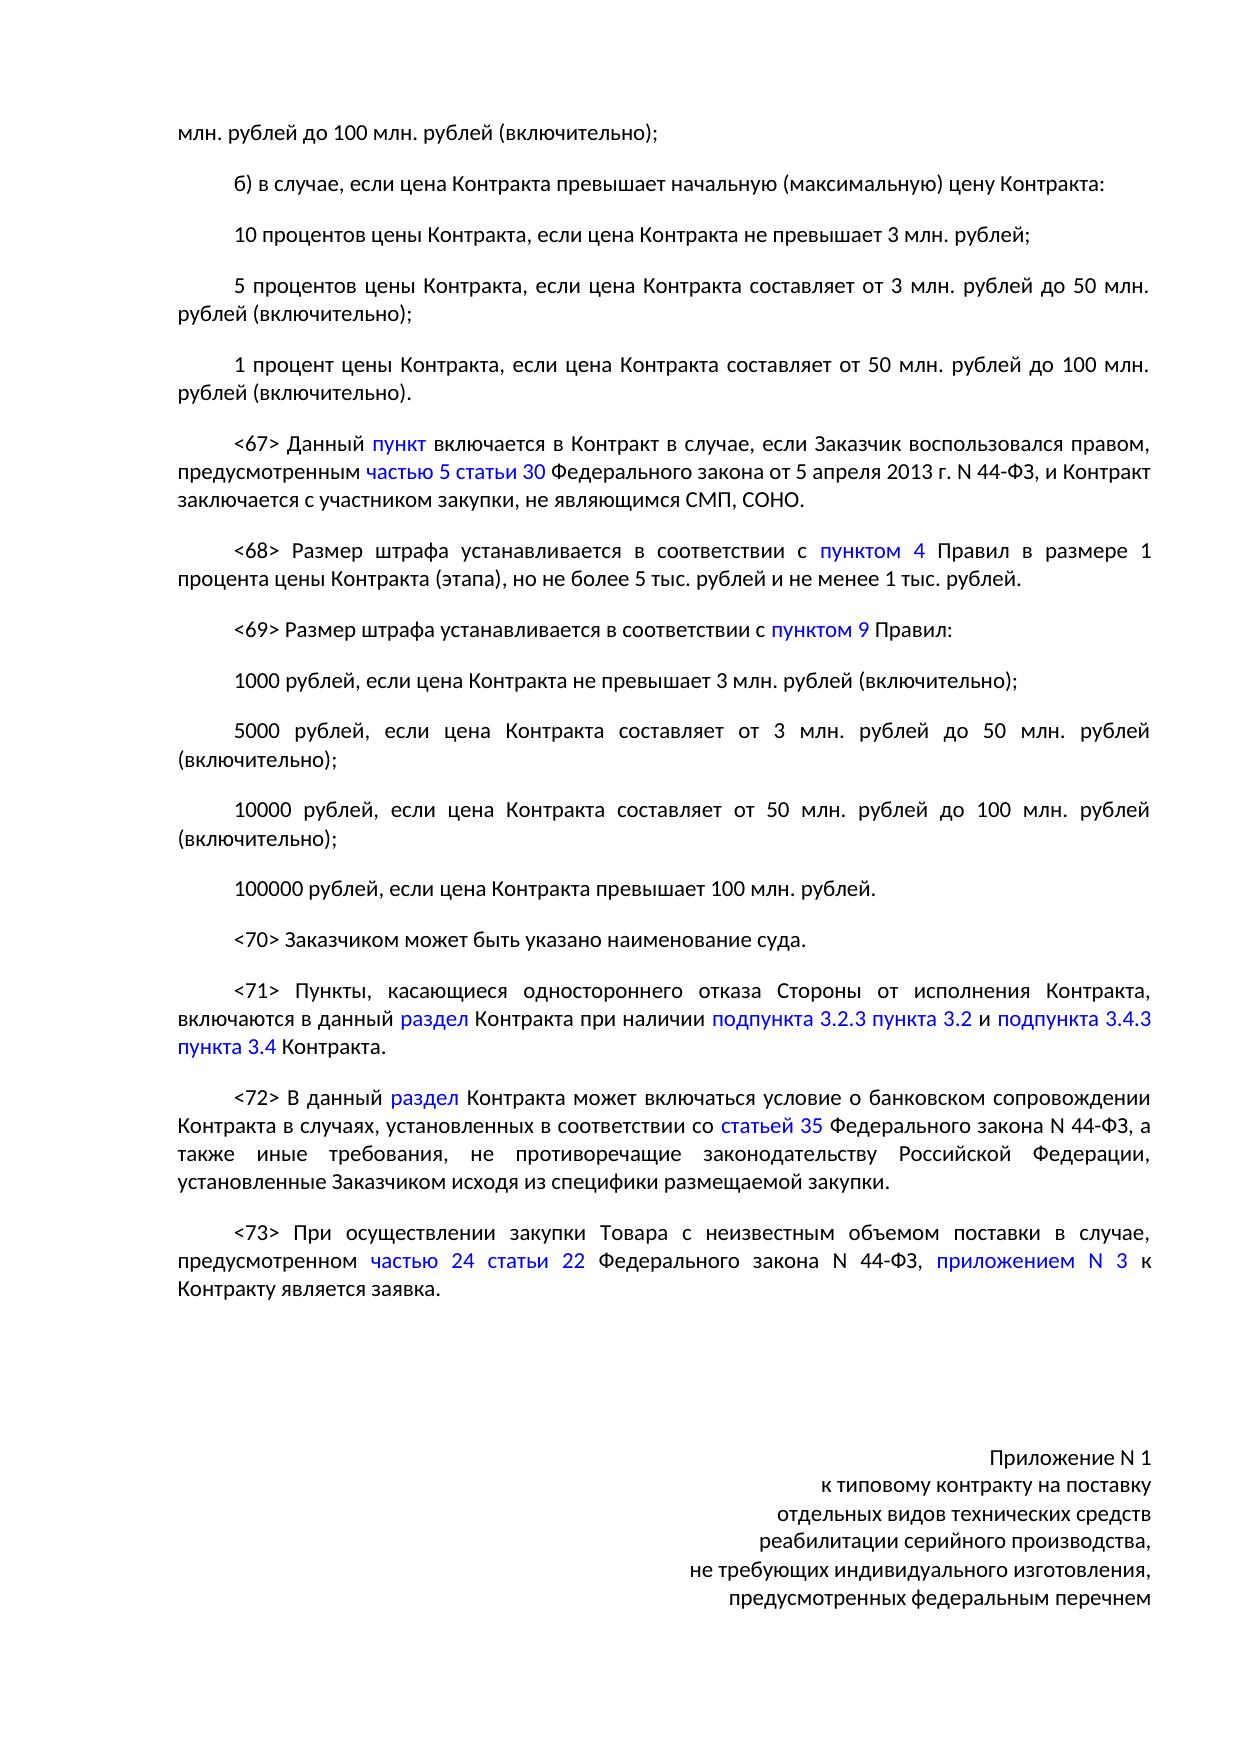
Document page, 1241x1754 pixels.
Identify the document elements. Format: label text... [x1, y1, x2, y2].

text б) в случае, если цена Контракта превышает начальную (максимальную) цену Контракта: [177, 169, 1152, 197]
text <72> В данный раздел Контракта может включаться условие о банковском сопровождении Контракта в случаях, установленных в соответствии со статьей 35 Федерального закона N 44-ФЗ, а также иные требования, не противоречащие законодательству Российской Федерации, установленные Заказчиком исходя из специфики размещаемой закупки. [177, 1083, 1152, 1196]
text не требующих индивидуального изготовления, [177, 1555, 1152, 1583]
text <68> Размер штрафа устанавливается в соответствии с пунктом 4 Правил в размере 1 процента цены Контракта (этапа), но не более 5 тыс. рублей и не менее 1 тыс. рублей. [177, 536, 1152, 592]
text 100000 рублей, если цена Контракта превышает 100 млн. рублей. [177, 874, 1152, 903]
text 1000 рублей, если цена Контракта не превышает 3 млн. рублей (включительно); [177, 666, 1152, 694]
text <69> Размер штрафа устанавливается в соответствии с пунктом 9 Правил: [177, 615, 1152, 643]
text реабилитации серийного производства, [177, 1527, 1152, 1555]
text 10 процентов цены Контракта, если цена Контракта не превышает 3 млн. рублей; [177, 220, 1152, 248]
text 5 процентов цены Контракта, если цена Контракта составляет от 3 млн. рублей до 50 млн. рублей (включительно); [177, 271, 1152, 327]
text 5000 рублей, если цена Контракта составляет от 3 млн. рублей до 50 млн. рублей (включительно); [177, 717, 1152, 773]
text 10000 рублей, если цена Контракта составляет от 50 млн. рублей до 100 млн. рублей (включительно); [177, 796, 1152, 852]
text <67> Данный пункт включается в Контракт в случае, если Заказчик воспользовался правом, предусмотренным частью 5 статьи 30 Федерального закона от 5 апреля 2013 г. N 44-ФЗ, и Контракт заключается с участником закупки, не являющимся СМП, СОНО. [177, 429, 1152, 513]
text <71> Пункты, касающиеся одностороннего отказа Стороны от исполнения Контракта, включаются в данный раздел Контракта при наличии подпункта 3.2.3 пункта 3.2 и подпункта 3.4.3 пункта 3.4 Контракта. [177, 976, 1152, 1061]
text <73> При осуществлении закупки Товара с неизвестным объемом поставки в случае, предусмотренном частью 24 статьи 22 Федерального закона N 44-ФЗ, приложением N 3 к Контракту является заявка. [177, 1218, 1152, 1302]
text Приложение N 1 [177, 1443, 1152, 1471]
text 1 процент цены Контракта, если цена Контракта составляет от 50 млн. рублей до 100 млн. рублей (включительно). [177, 350, 1152, 406]
text отдельных видов технических средств [177, 1499, 1152, 1527]
text к типовому контракту на поставку [177, 1471, 1152, 1499]
text предусмотренных федеральным перечнем [177, 1583, 1152, 1611]
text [177, 118, 1152, 146]
text <70> Заказчиком может быть указано наименование суда. [177, 926, 1152, 953]
